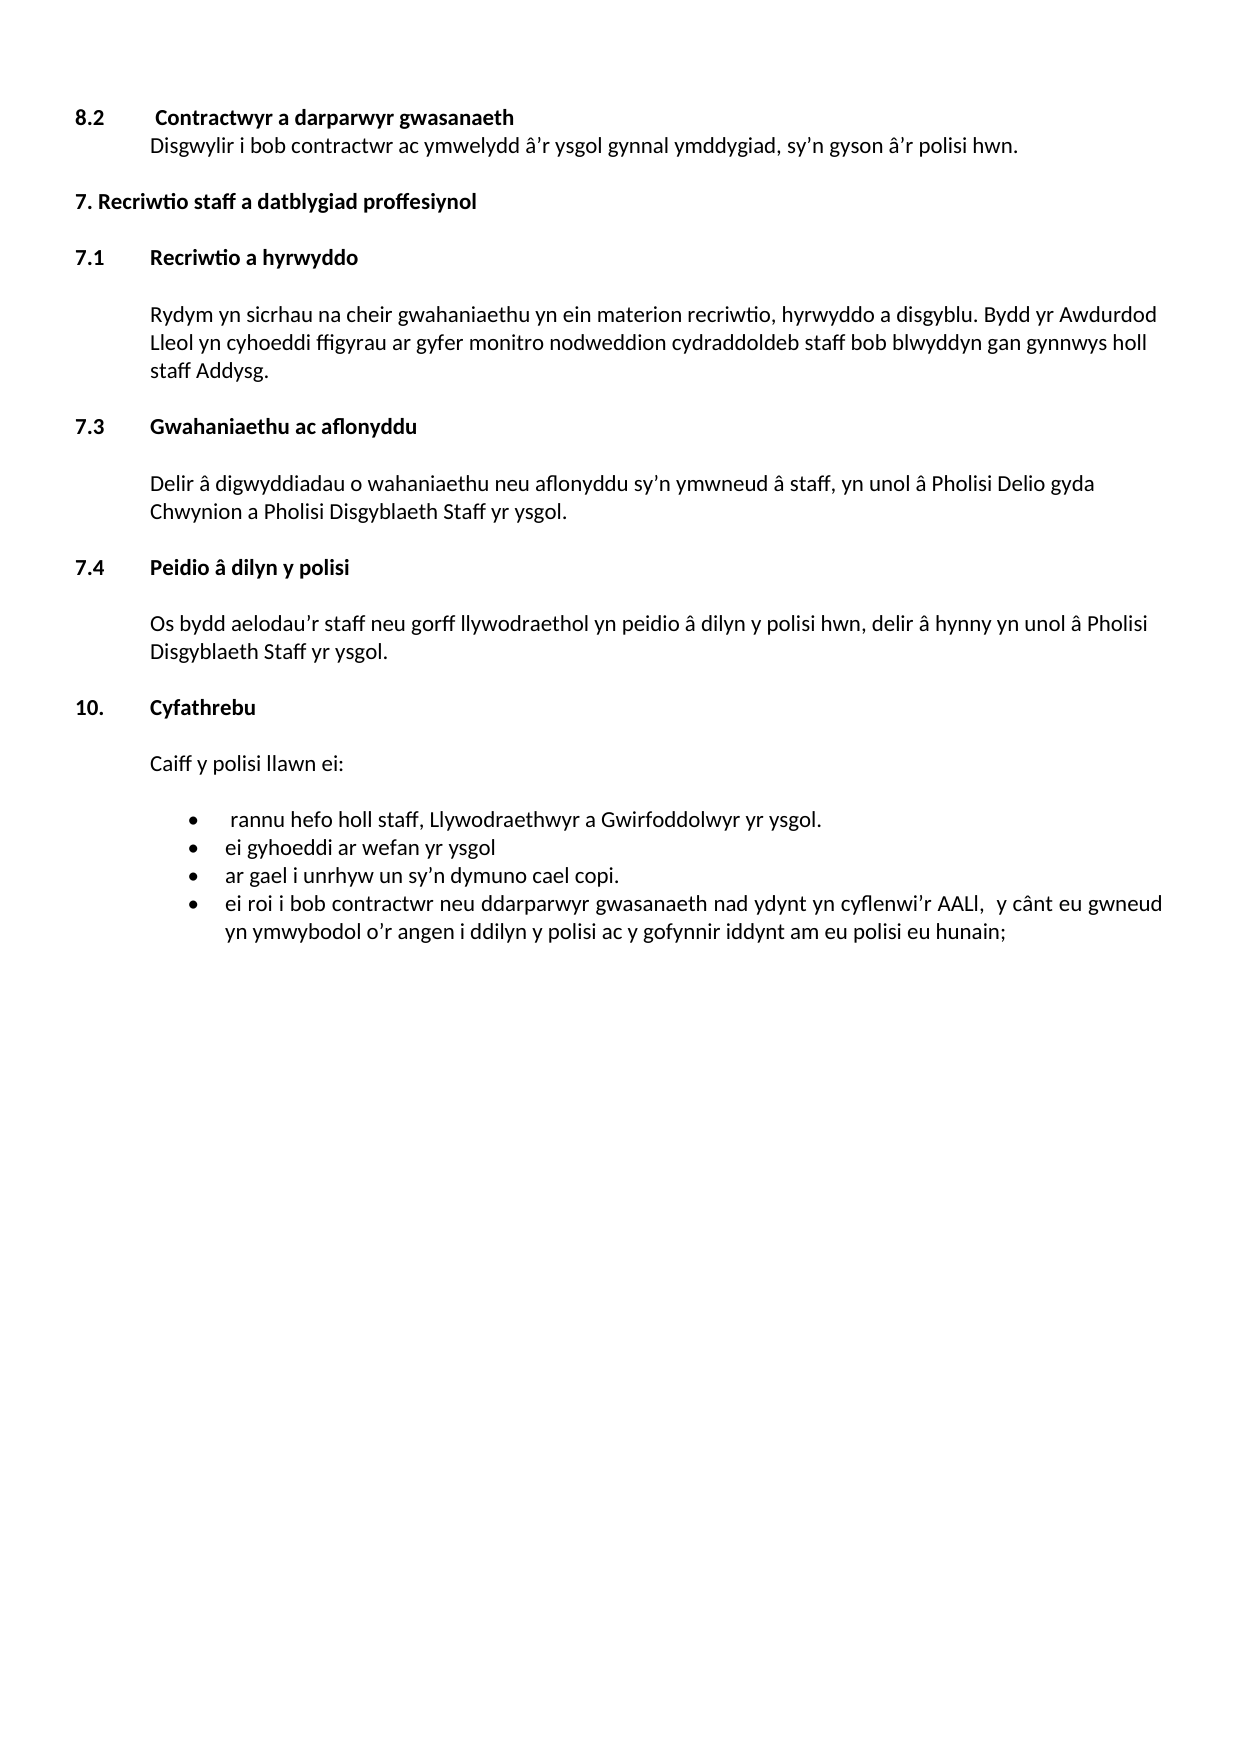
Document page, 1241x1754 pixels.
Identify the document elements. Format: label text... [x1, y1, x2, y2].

text 7.4 Peidio â dilyn y polisi [75, 553, 1165, 581]
text • rannu hefo holl staff, Llywodraethwyr a Gwirfoddolwyr yr ysgol. [187, 805, 1165, 833]
text Os bydd aelodau’r staff neu gorff llywodraethol yn peidio â dilyn y polisi hwn, delir â hynny yn unol â Pholisi Disgyblaeth Staff yr ysgol. [75, 609, 1165, 665]
text 10. Cyfathrebu [75, 693, 1165, 721]
text • ei gyhoeddi ar wefan yr ysgol [187, 833, 1165, 861]
list ei roi i bob contractwr neu ddarparwyr gwasanaeth nad ydynt yn cyflenwi’r AALl, y cânt eu gwneud yn ymwybodol o’r angen i ddilyn y polisi ac y gofynnir iddynt am eu polisi eu hunain; [187, 889, 1165, 945]
text Caiff y polisi llawn ei: [75, 749, 1165, 777]
text 7.3 Gwahaniaethu ac aflonyddu [75, 412, 1165, 440]
text 7.1 Recriwtio a hyrwyddo [75, 243, 1165, 271]
text Disgwylir i bob contractwr ac ymwelydd â’r ysgol gynnal ymddygiad, sy’n gyson â’r polisi hwn. [75, 131, 1165, 159]
text 7. Recriwtio staff a datblygiad proffesiynol [75, 187, 1165, 215]
text 8.2 Contractwyr a darparwyr gwasanaeth [75, 103, 1165, 131]
text • ar gael i unrhyw un sy’n dymuno cael copi. [187, 861, 1165, 889]
text Delir â digwyddiadau o wahaniaethu neu aflonyddu sy’n ymwneud â staff, yn unol â Pholisi Delio gyda Chwynion a Pholisi Disgyblaeth Staff yr ysgol. [75, 469, 1165, 525]
text Rydym yn sicrhau na cheir gwahaniaethu yn ein materion recriwtio, hyrwyddo a disgyblu. Bydd yr Awdurdod Lleol yn cyhoeddi ffigyrau ar gyfer monitro nodweddion cydraddoldeb staff bob blwyddyn gan gynnwys holl staff Addysg. [75, 300, 1165, 384]
